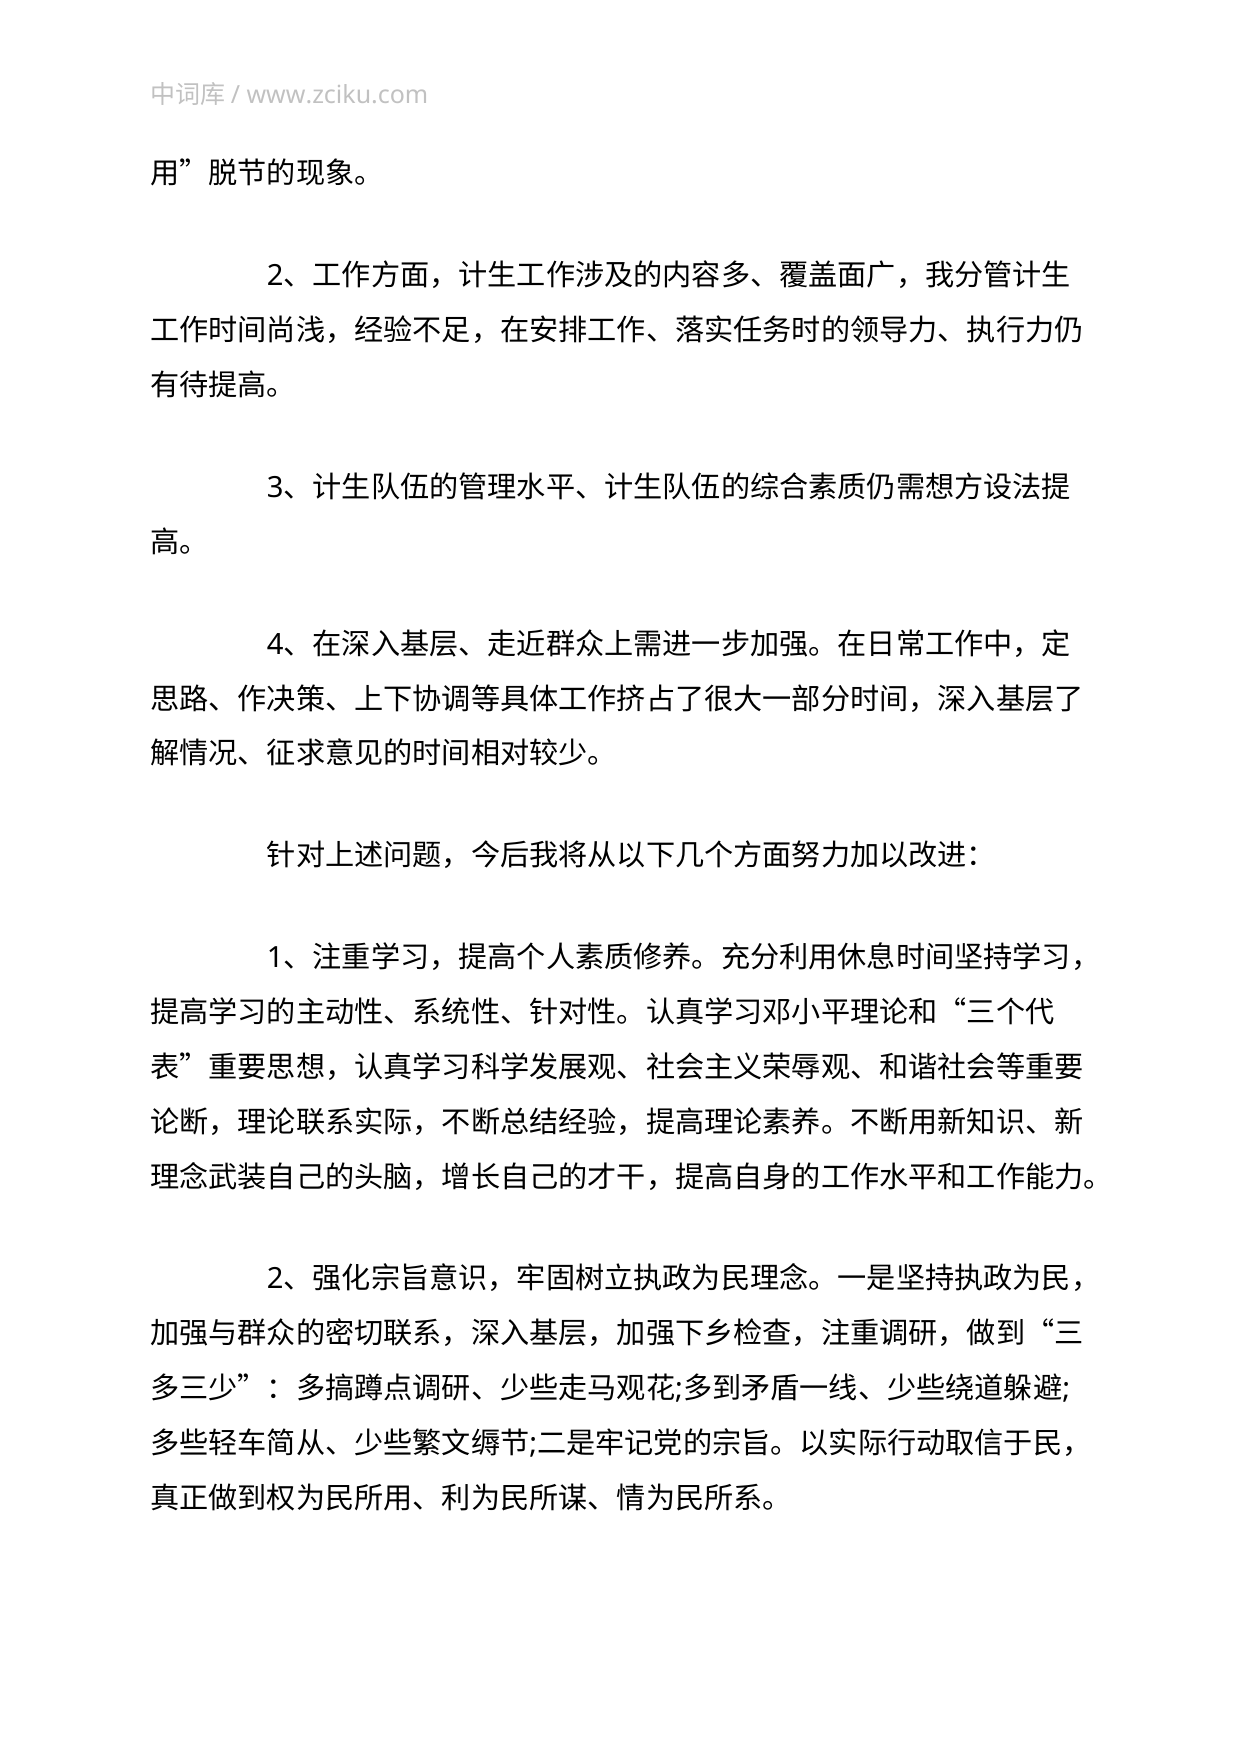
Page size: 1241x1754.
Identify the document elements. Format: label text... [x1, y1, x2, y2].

text 4、在深入基层、走近群众上需进一步加强。在日常工作中，定思路、作决策、上下协调等具体工作挤占了很大一部分时间，深入基层了解情况、征求意见的时间相对较少。 [150, 620, 1090, 772]
text 3、计生队伍的管理水平、计生队伍的综合素质仍需想方设法提高。 [150, 463, 1090, 561]
text 2、强化宗旨意识，牢固树立执政为民理念。一是坚持执政为民，加强与群众的密切联系，深入基层，加强下乡检查，注重调研，做到“三多三少”：多搞蹲点调研、少些走马观花;多到矛盾一线、少些绕道躲避;多些轻车简从、少些繁文缛节;二是牢记党的宗旨。以实际行动取信于民，真正做到权为民所用、利为民所谋、情为民所系。 [150, 1255, 1090, 1517]
text 针对上述问题，今后我将从以下几个方面努力加以改进： [150, 832, 1090, 874]
text 2、工作方面，计生工作涉及的内容多、覆盖面广，我分管计生工作时间尚浅，经验不足，在安排工作、落实任务时的领导力、执行力仍有待提高。 [150, 252, 1090, 404]
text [150, 150, 1090, 192]
text 1、注重学习，提高个人素质修养。充分利用休息时间坚持学习，提高学习的主动性、系统性、针对性。认真学习邓小平理论和“三个代表”重要思想，认真学习科学发展观、社会主义荣辱观、和谐社会等重要论断，理论联系实际，不断总结经验，提高理论素养。不断用新知识、新理念武装自己的头脑，增长自己的才干，提高自身的工作水平和工作能力。 [150, 934, 1090, 1196]
